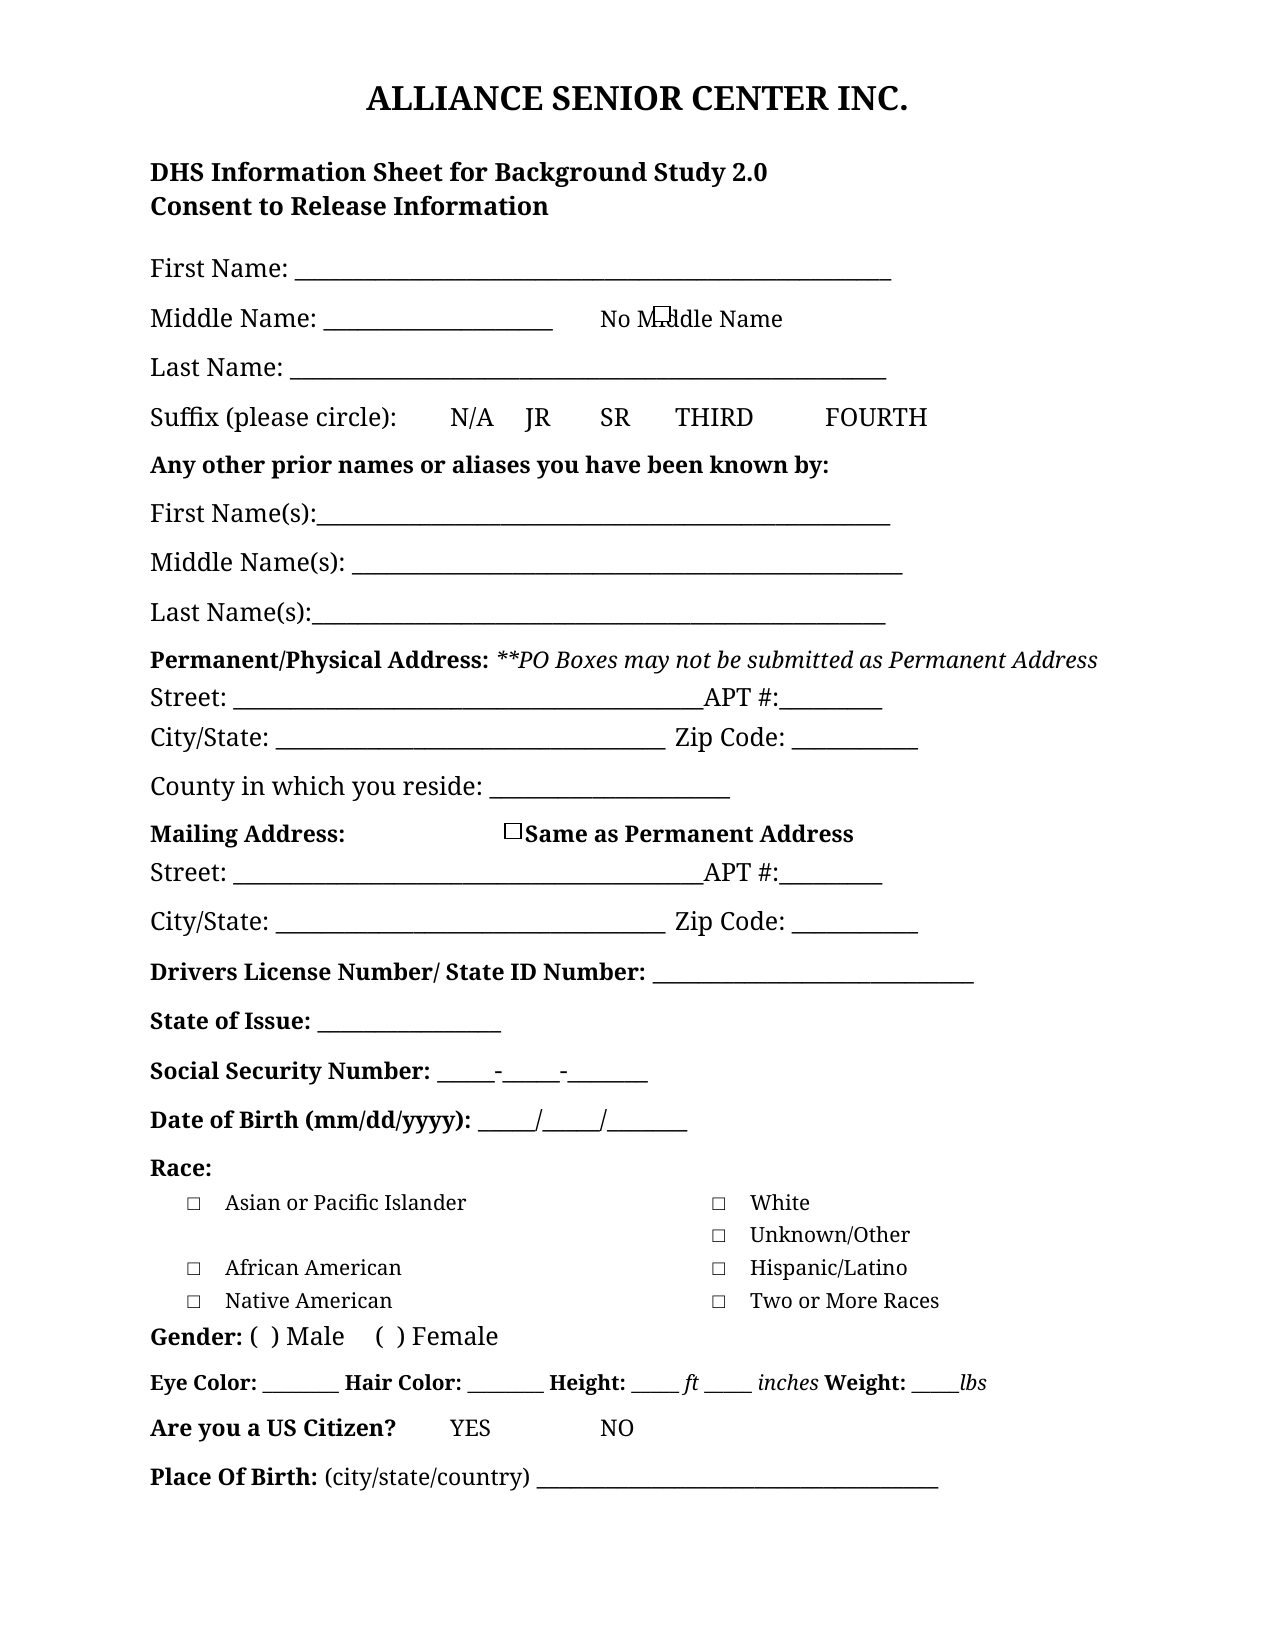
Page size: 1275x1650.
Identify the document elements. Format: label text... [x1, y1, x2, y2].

list African American [187, 1253, 600, 1282]
text Social Security Number: _____-_____-_______ [150, 1053, 1125, 1087]
text Street: _________________________________________APT #:_________ [150, 854, 1125, 888]
list Two or More Races [712, 1286, 1125, 1315]
text County in which you reside: _____________________ [150, 769, 1125, 803]
text Last Name(s):__________________________________________________ [150, 594, 1125, 628]
list White [712, 1188, 1125, 1216]
text City/State: __________________________________ Zip Code: ___________ [150, 719, 1125, 753]
text Mailing Address: Same as Permanent Address [150, 818, 1125, 849]
text Permanent/Physical Address: **PO Boxes may not be submitted as Permanent Address [150, 644, 1125, 675]
text Gender: ( ) Male ( ) Female [150, 1319, 1125, 1353]
text Middle Name(s): ________________________________________________ [150, 545, 1125, 579]
text State of Issue: ________________ [150, 1003, 1125, 1037]
list Hispanic/Latino [712, 1253, 1125, 1282]
text First Name: ____________________________________________________ [150, 251, 1125, 285]
text Drivers License Number/ State ID Number: ____________________________ [150, 953, 1125, 987]
text Street: _________________________________________APT #:_________ [150, 680, 1125, 714]
text Last Name: ____________________________________________________ [150, 350, 1125, 384]
text Middle Name: ____________________ No Middle Name [150, 300, 1125, 334]
list Unknown/Other [712, 1221, 1125, 1249]
list Native American [187, 1286, 600, 1314]
text Eye Color: ________ Hair Color: ________ Height: _____ ft _____ inches Weight: _____lbs [150, 1368, 1125, 1397]
text Date of Birth (mm/dd/yyyy): _____/_____/_______ [150, 1102, 1125, 1136]
text Place Of Birth: (city/state/country) ___________________________________ [150, 1458, 1125, 1492]
list Asian or Pacific Islander [187, 1188, 600, 1249]
text Race: [150, 1152, 1125, 1183]
text Are you a US Citizen? YES NO [150, 1412, 1125, 1443]
text Suffix (please circle): N/A JR SR THIRD FOURTH [150, 399, 1125, 433]
text Any other prior names or aliases you have been known by: [150, 449, 1125, 480]
text City/State: __________________________________ Zip Code: ___________ [150, 904, 1125, 938]
text First Name(s):__________________________________________________ [150, 495, 1125, 529]
